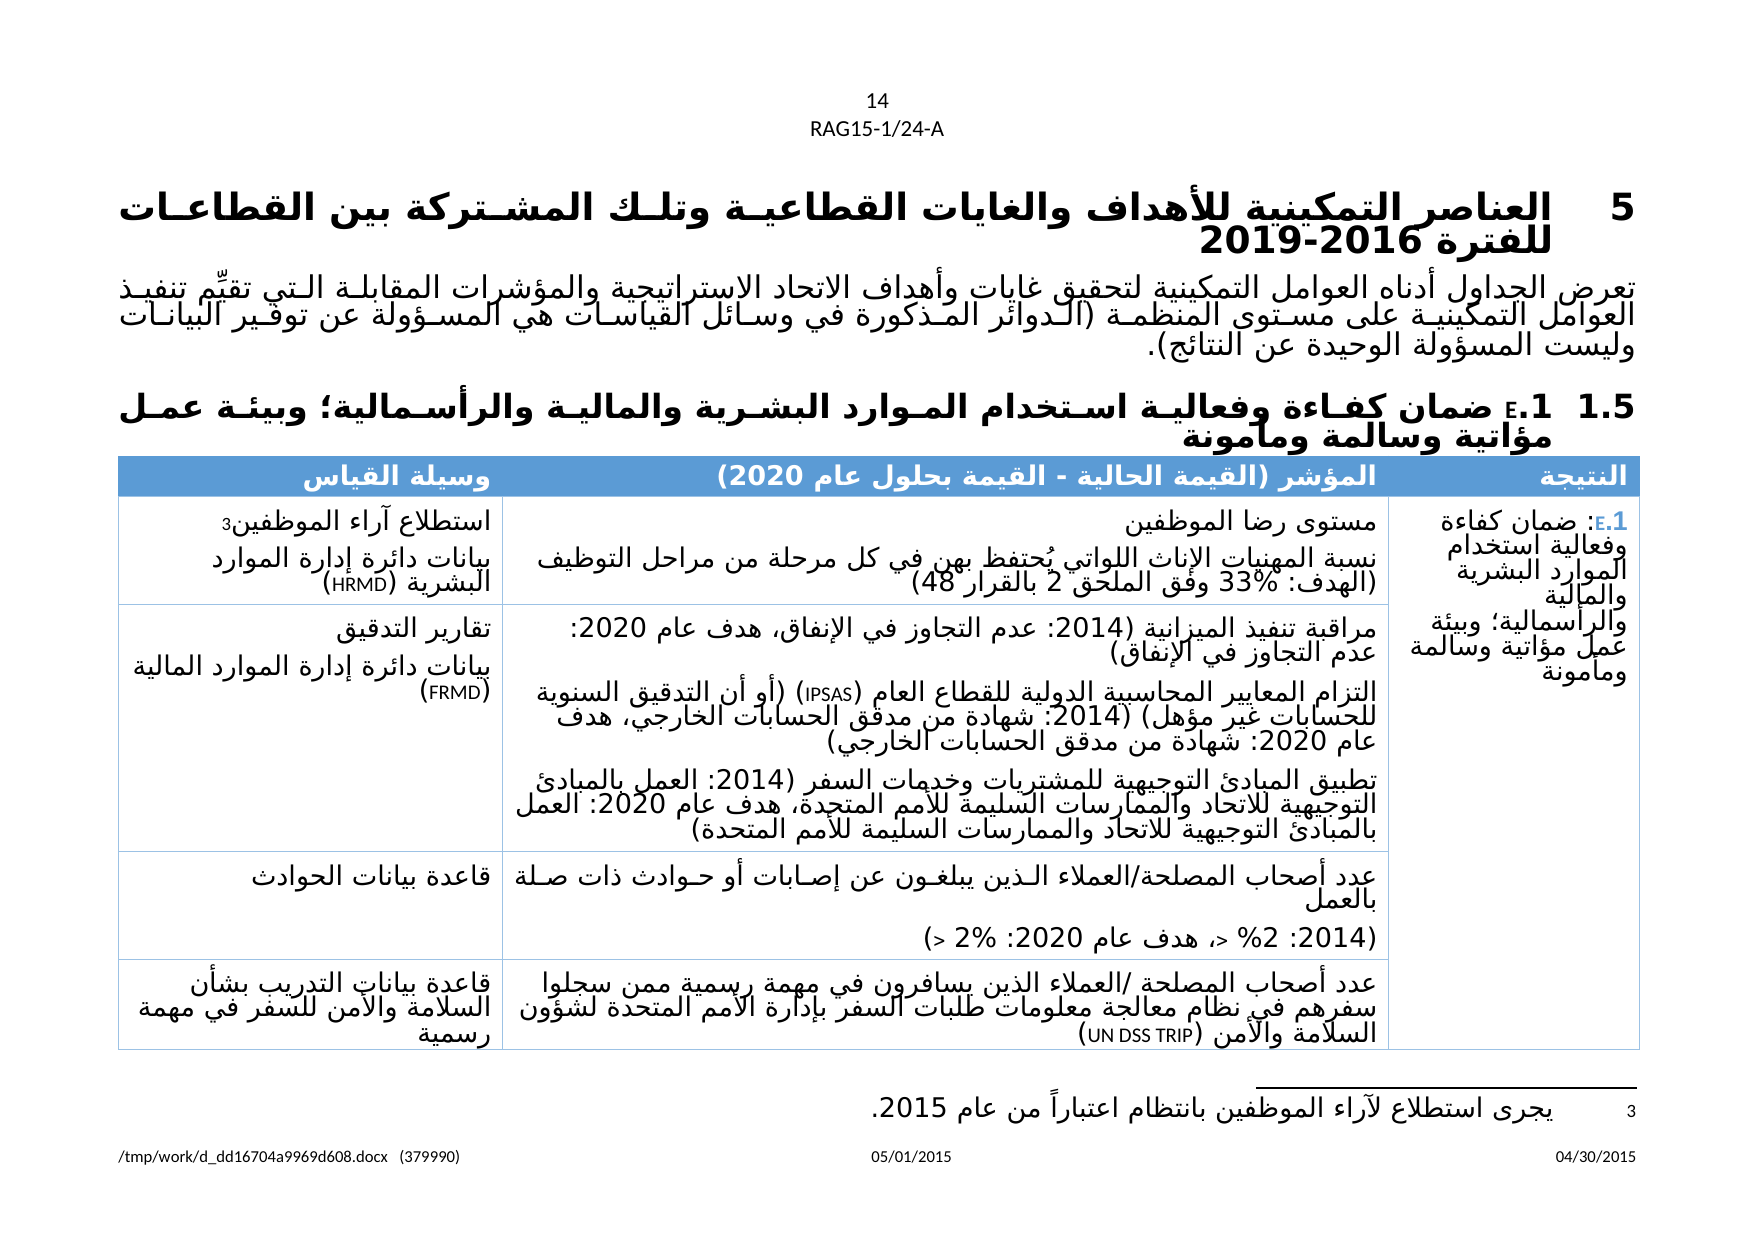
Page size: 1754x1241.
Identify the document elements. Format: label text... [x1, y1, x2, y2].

text تعرض الجداول أدناه العوامل التمكينية لتحقيق غايات وأهداف الاتحاد الاستراتيجية والمؤشرات المقابلة التي تقيِّم تنفيذ العوامل التمكينية على مستوى المنظمة (الدوائر المذكورة في وسائل القياسات هي المسؤولة عن توفير البيانات وليست المسؤولة الوحيدة عن النتائج). [118, 275, 1636, 362]
table_cell مستوى رضا الموظفين نسبة المهنيات الإناث اللواتي يُحتفظ بهن في كل مرحلة من مراحل التوظيف (الهدف: %33 وفق الملحق 2 بالقرار 48) [503, 497, 1388, 604]
table_cell عدد أصحاب المصلحة/العملاء الذين يبلغون عن إصابات أو حوادث ذات صلة بالعمل (2014: %2 ، هدف عام 2020: %2 ) [503, 852, 1388, 959]
table_cell قاعدة بيانات الحوادث [119, 852, 502, 959]
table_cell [119, 960, 502, 1049]
table_header المؤشر (القيمة الحالية - القيمة بحلول عام 2020) [503, 457, 1388, 496]
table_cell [503, 960, 1388, 1049]
subtitle 5 العناصر التمكينية للأهداف والغايات القطاعية وتلك المشتركة بين القطاعات للفترة 2016-2019 [118, 192, 1636, 262]
table_cell 1.E: ضمان كفاءة وفعالية استخدام الموارد البشرية والمالية والرأسمالية؛ وبيئة عمل مؤاتية وسالمة ومأمونة [1389, 497, 1639, 1049]
table_cell مراقبة تنفيذ الميزانية (2014: عدم التجاوز في الإنفاق، هدف عام 2020: عدم التجاوز في الإنفاق) التزام المعايير المحاسبية الدولية للقطاع العام (IPSAS) (أو أن التدقيق السنوية للحسابات غير مؤهل) (2014: شهادة من مدقق الحسابات الخارجي، هدف عام 2020: شهادة من مدقق الحسابات الخارجي) تطبيق المبادئ التوجيهية للمشتريات وخدمات السفر (2014: العمل بالمبادئ التوجيهية للاتحاد والممارسات السليمة للأمم المتحدة، هدف عام 2020: العمل بالمبادئ التوجيهية للاتحاد والممارسات السليمة للأمم المتحدة) [503, 605, 1388, 851]
table_header وسيلة القياس [119, 457, 502, 496]
table_cell تقارير التدقيق بيانات دائرة إدارة الموارد المالية (FRMD) [119, 605, 502, 851]
table_header النتيجة [1389, 457, 1639, 496]
subtitle 1.5 1.E ضمان كفاءة وفعالية استخدام الموارد البشرية والمالية والرأسمالية؛ وبيئة عمل مؤاتية وسالمة ومأمونة [118, 393, 1636, 456]
table_cell استطلاع آراء الموظفين بيانات دائرة إدارة الموارد البشرية (HRMD) [119, 497, 502, 604]
